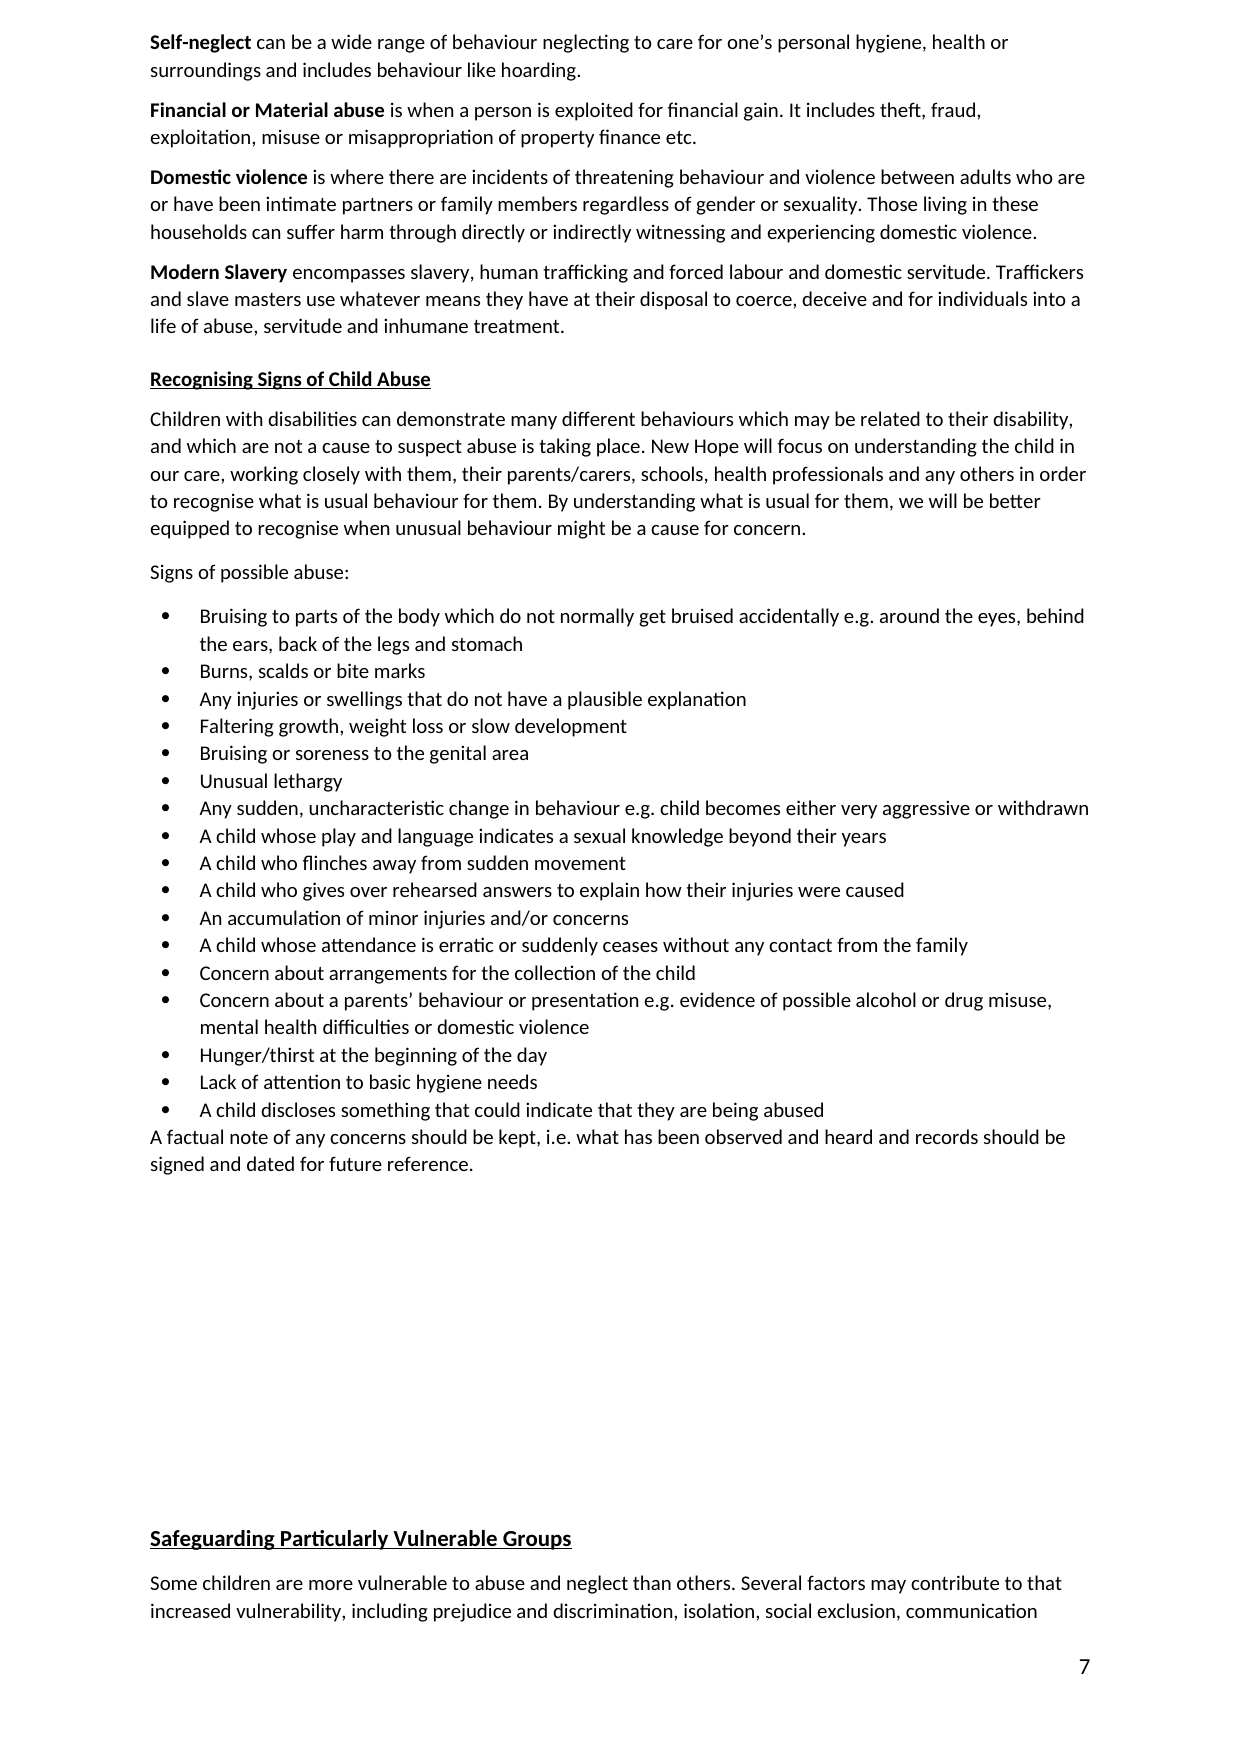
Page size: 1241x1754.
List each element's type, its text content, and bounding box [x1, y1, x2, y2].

list A child who gives over rehearsed answers to explain how their injuries were caused [162, 878, 1090, 903]
list Faltering growth, weight loss or slow development [162, 713, 1090, 739]
text A factual note of any concerns should be kept, i.e. what has been observed and heard and records should be signed and dated for future reference. [150, 1124, 1090, 1177]
list Hunger/thirst at the beginning of the day [162, 1042, 1090, 1067]
list Bruising to parts of the body which do not normally get bruised accidentally e.g. around the eyes, behind the ears, back of the legs and stomach [162, 604, 1090, 656]
text Children with disabilities can demonstrate many different behaviours which may be related to their disability, and which are not a cause to suspect abuse is taking place. New Hope will focus on understanding the child in our care, working closely with them, their parents/carers, schools, health professionals and any others in order to recognise what is usual behaviour for them. By understanding what is usual for them, we will be better equipped to recognise when unusual behaviour might be a cause for concern. [150, 406, 1090, 541]
text Recognising Signs of Child Abuse [150, 366, 1090, 391]
text Self-neglect can be a wide range of behaviour neglecting to care for one’s personal hygiene, health or surroundings and includes behaviour like hoarding. [150, 29, 1090, 82]
list A child whose play and language indicates a sexual knowledge beyond their years [162, 823, 1090, 848]
list Unusual lethargy [162, 768, 1090, 793]
list Concern about arrangements for the collection of the child [162, 960, 1090, 985]
text Domestic violence is where there are incidents of threatening behaviour and violence between adults who are or have been intimate partners or family members regardless of gender or sexuality. Those living in these households can suffer harm through directly or indirectly witnessing and experiencing domestic violence. [150, 164, 1090, 244]
text Safeguarding Particularly Vulnerable Groups [150, 1524, 1090, 1552]
list A child who flinches away from sudden movement [162, 850, 1090, 876]
list An accumulation of minor injuries and/or concerns [162, 905, 1090, 930]
list A child whose attendance is erratic or suddenly ceases without any contact from the family [162, 932, 1090, 958]
list A child discloses something that could indicate that they are being abused [162, 1097, 1090, 1122]
list Concern about a parents’ behaviour or presentation e.g. evidence of possible alcohol or drug misuse, mental health difficulties or domestic violence [162, 987, 1090, 1040]
text Modern Slavery encompasses slavery, human trafficking and forced labour and domestic servitude. Traffickers and slave masters use whatever means they have at their disposal to coerce, deceive and for individuals into a life of abuse, servitude and inhumane treatment. [150, 259, 1090, 339]
text Signs of possible abuse: [150, 559, 1090, 585]
list Bruising or soreness to the genital area [162, 741, 1090, 766]
list Any injuries or swellings that do not have a plausible explanation [162, 686, 1090, 711]
list Burns, scalds or bite marks [162, 658, 1090, 684]
list Lack of attention to basic hygiene needs [162, 1069, 1090, 1095]
list Any sudden, uncharacteristic change in behaviour e.g. child becomes either very aggressive or withdrawn [162, 795, 1090, 821]
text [150, 1571, 1090, 1623]
text Financial or Material abuse is when a person is exploited for financial gain. It includes theft, fraud, exploitation, misuse or misappropriation of property finance etc. [150, 97, 1090, 150]
